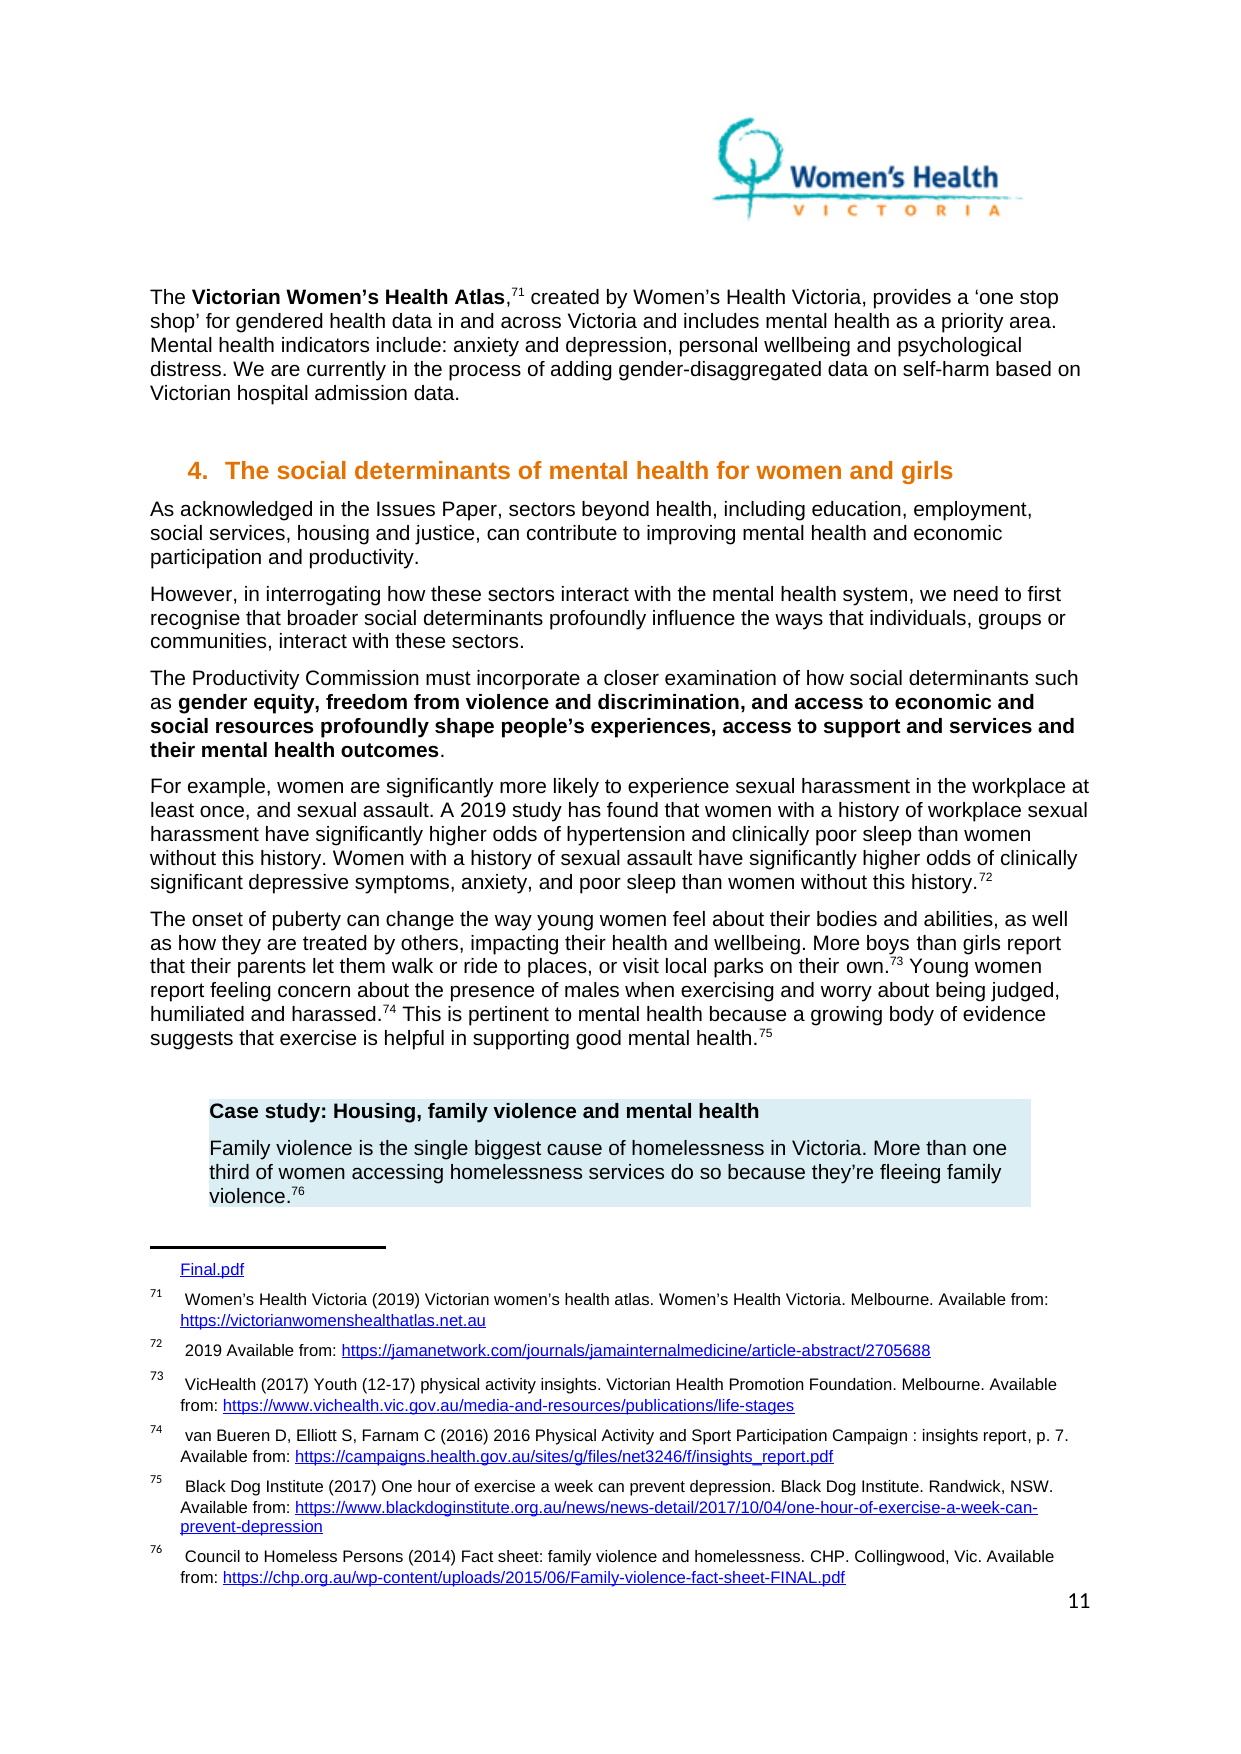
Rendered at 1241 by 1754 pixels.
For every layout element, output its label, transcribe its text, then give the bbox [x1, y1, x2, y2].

text The Victorian Women’s Health Atlas, created by Women’s Health Victoria, provides a ‘one stop shop’ for gendered health data in and across Victoria and includes mental health as a priority area. Mental health indicators include: anxiety and depression, personal wellbeing and psychological distress. We are currently in the process of adding gender-disaggregated data on self-harm based on Victorian hospital admission data. [150, 285, 1090, 404]
text Family violence is the single biggest cause of homelessness in Victoria. More than one third of women accessing homelessness services do so because they’re fleeing family violence. [209, 1136, 1031, 1207]
picture [703, 73, 1024, 266]
subtitle The social determinants of mental health for women and girls [187, 456, 1090, 484]
text The Productivity Commission must incorporate a closer examination of how social determinants such as gender equity, freedom from violence and discrimination, and access to economic and social resources profoundly shape people’s experiences, access to support and services and their mental health outcomes. [150, 666, 1090, 762]
text The onset of puberty can change the way young women feel about their bodies and abilities, as well as how they are treated by others, impacting their health and wellbeing. More boys than girls report that their parents let them walk or ride to places, or visit local parks on their own. Young women report feeling concern about the presence of males when exercising and worry about being judged, humiliated and harassed. This is pertinent to mental health because a growing body of evidence suggests that exercise is helpful in supporting good mental health. [150, 906, 1090, 1050]
text Case study: Housing, family violence and mental health [209, 1099, 1031, 1123]
text As acknowledged in the Issues Paper, sectors beyond health, including education, employment, social services, housing and justice, can contribute to improving mental health and economic participation and productivity. [150, 497, 1090, 569]
text However, in interrogating how these sectors interact with the mental health system, we need to first recognise that broader social determinants profoundly influence the ways that individuals, groups or communities, interact with these sectors. [150, 581, 1090, 653]
text For example, women are significantly more likely to experience sexual harassment in the workplace at least once, and sexual assault. A 2019 study has found that women with a history of workplace sexual harassment have significantly higher odds of hypertension and clinically poor sleep than women without this history. Women with a history of sexual assault have significantly higher odds of clinically significant depressive symptoms, anxiety, and poor sleep than women without this history. [150, 774, 1090, 894]
